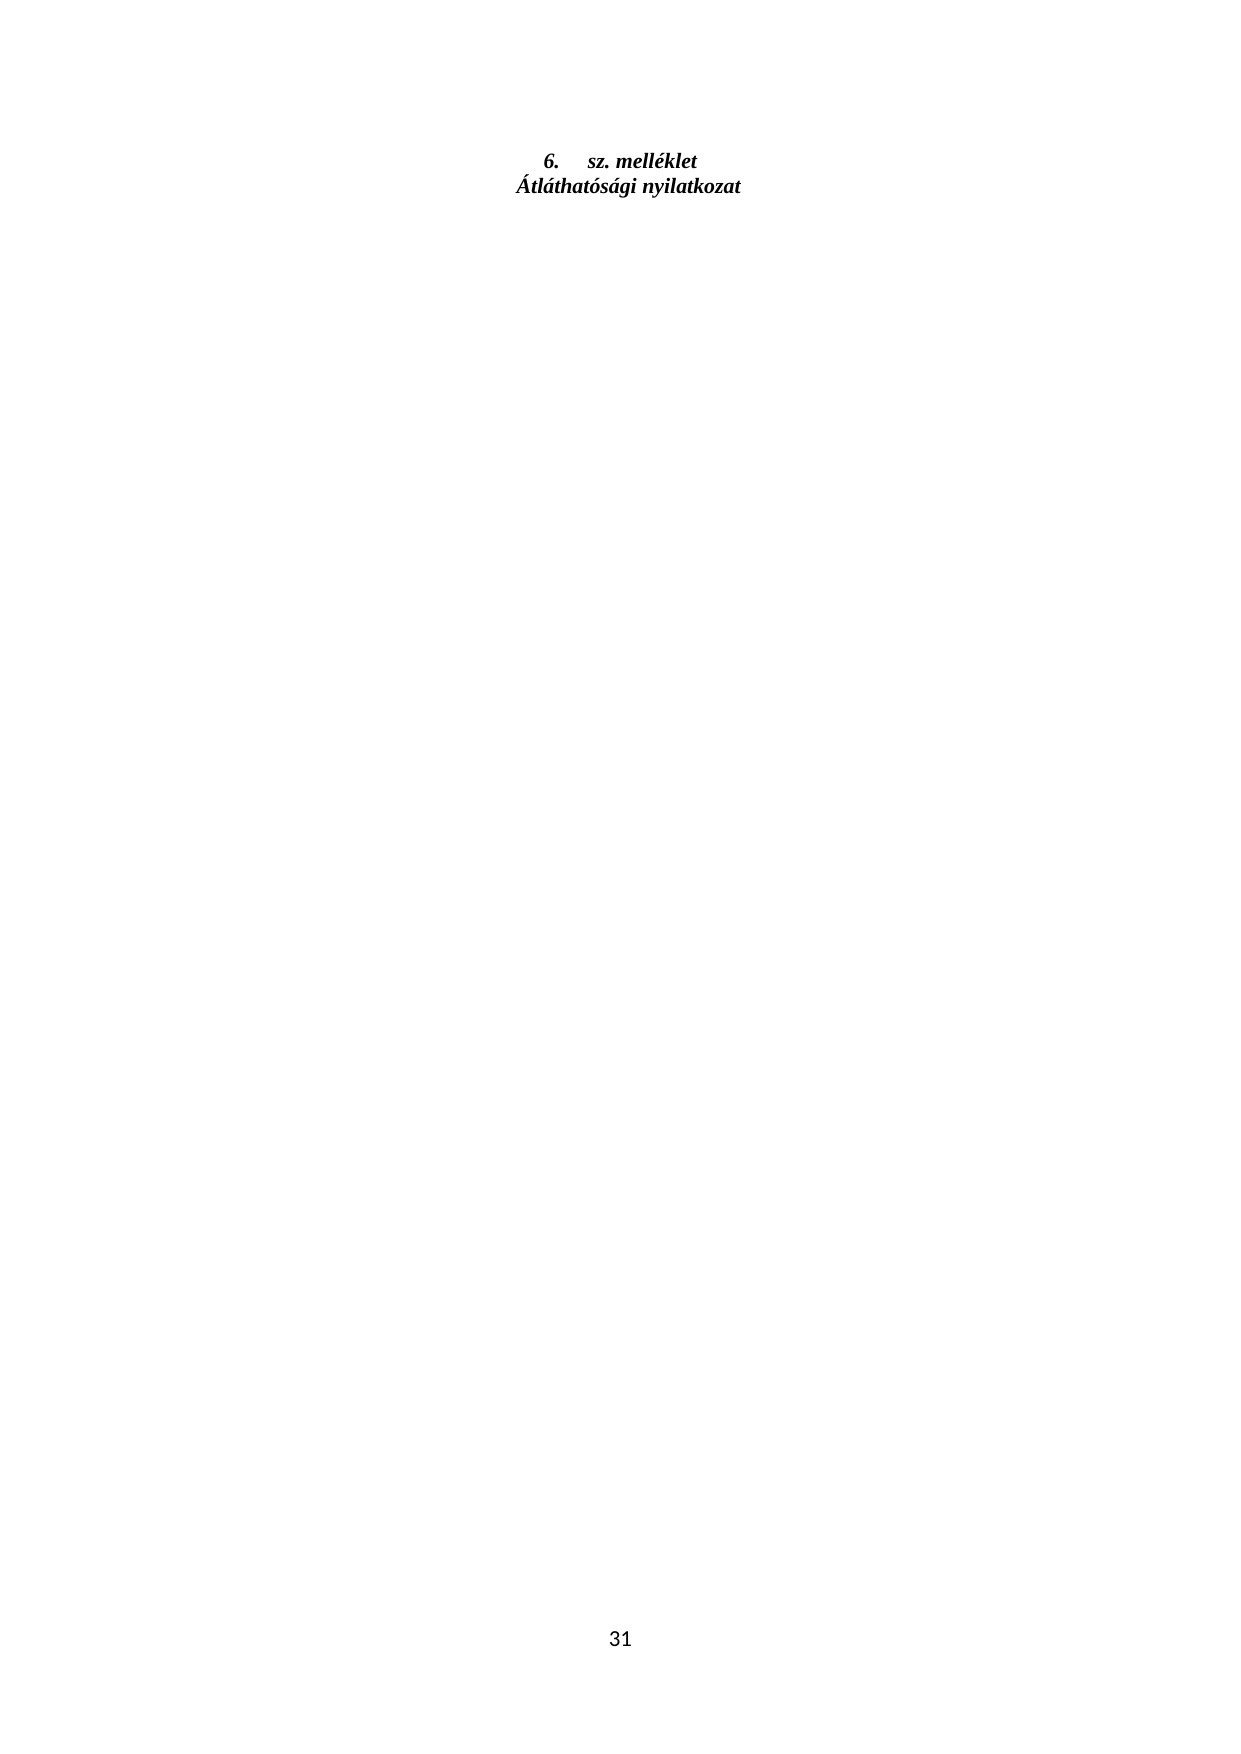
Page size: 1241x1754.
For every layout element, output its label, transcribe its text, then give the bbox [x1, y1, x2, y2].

list sz. melléklet [148, 148, 1093, 173]
text Átláthatósági nyilatkozat [194, 173, 1093, 198]
